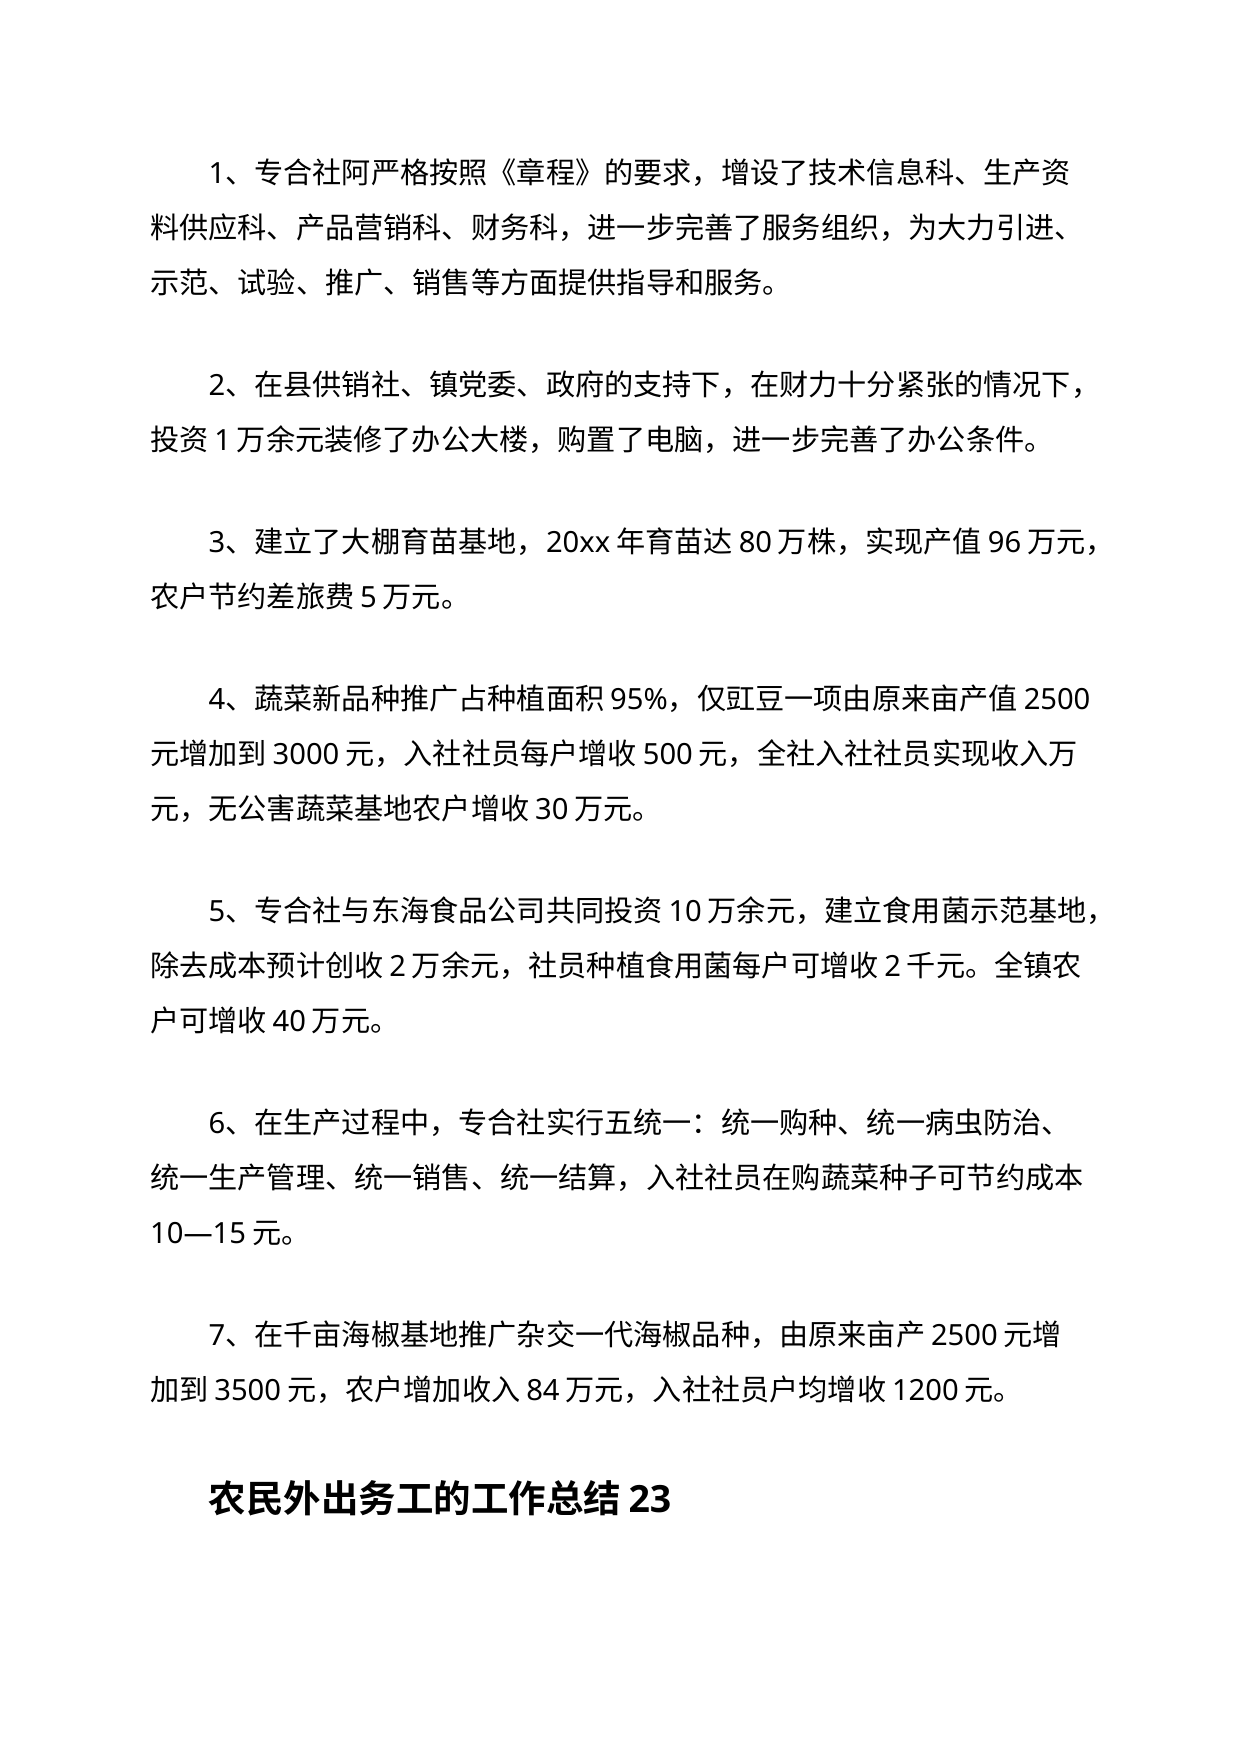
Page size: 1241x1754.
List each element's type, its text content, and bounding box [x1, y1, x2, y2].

text 7、在千亩海椒基地推广杂交一代海椒品种，由原来亩产2500元增加到3500元，农户增加收入84万元，入社社员户均增收1200元。 [150, 1311, 1090, 1409]
text 1、专合社阿严格按照《章程》的要求，增设了技术信息科、生产资料供应科、产品营销科、财务科，进一步完善了服务组织，为大力引进、示范、试验、推广、销售等方面提供指导和服务。 [150, 150, 1090, 302]
text 4、蔬菜新品种推广占种植面积95%，仅豇豆一项由原来亩产值2500元增加到3000元，入社社员每户增收500元，全社入社社员实现收入万元，无公害蔬菜基地农户增收30万元。 [150, 676, 1090, 828]
text 3、建立了大棚育苗基地，20xx年育苗达80万株，实现产值96万元，农户节约差旅费5万元。 [150, 519, 1090, 616]
text 6、在生产过程中，专合社实行五统一：统一购种、统一病虫防治、统一生产管理、统一销售、统一结算，入社社员在购蔬菜种子可节约成本10—15元。 [150, 1099, 1090, 1252]
text 农民外出务工的工作总结23 [150, 1468, 1090, 1523]
text 5、专合社与东海食品公司共同投资10万余元，建立食用菌示范基地，除去成本预计创收2万余元，社员种植食用菌每户可增收2千元。全镇农户可增收40万元。 [150, 888, 1090, 1040]
text 2、在县供销社、镇党委、政府的支持下，在财力十分紧张的情况下，投资1万余元装修了办公大楼，购置了电脑，进一步完善了办公条件。 [150, 362, 1090, 459]
